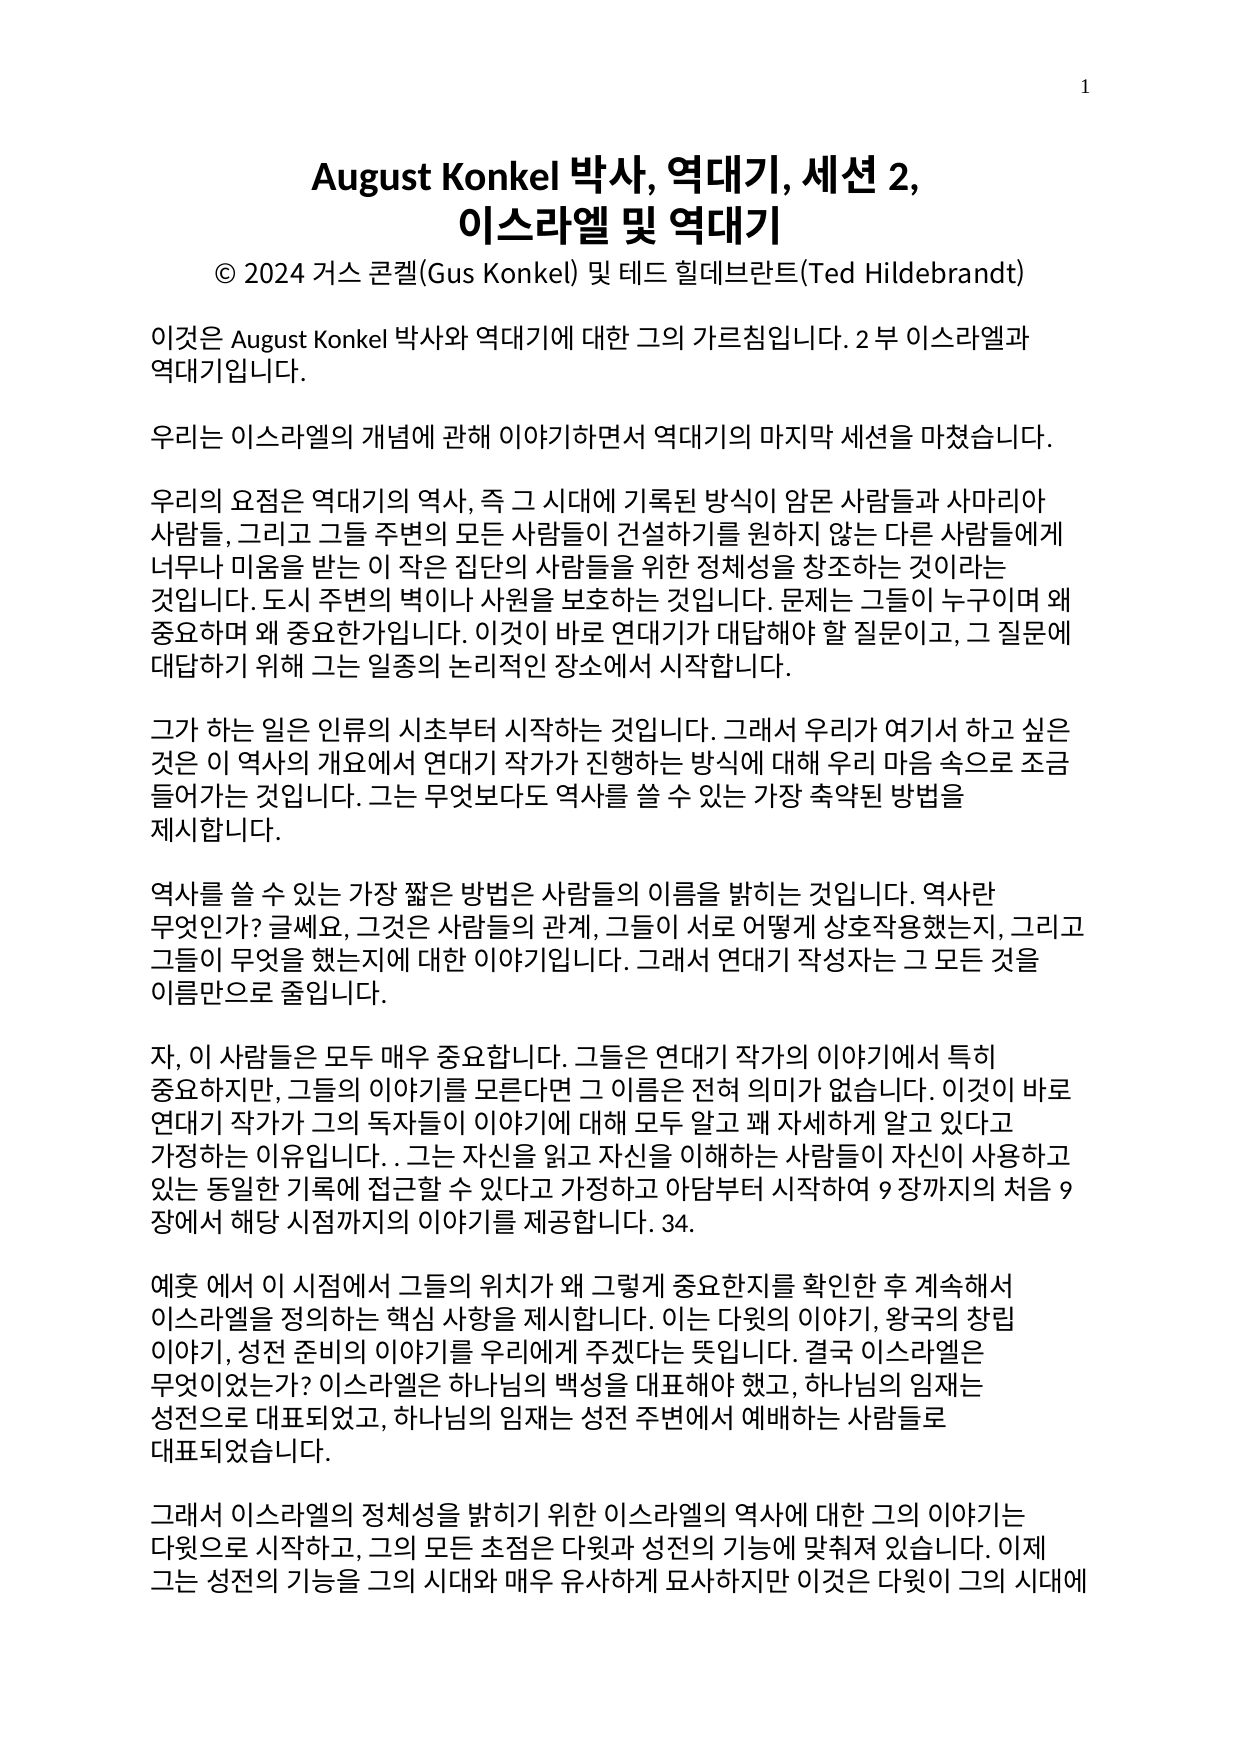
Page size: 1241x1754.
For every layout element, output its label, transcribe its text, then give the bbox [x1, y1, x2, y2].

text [150, 1499, 1090, 1599]
text 그가 하는 일은 인류의 시초부터 시작하는 것입니다. 그래서 우리가 여기서 하고 싶은 것은 이 역사의 개요에서 연대기 작가가 진행하는 방식에 대해 우리 마음 속으로 조금 들어가는 것입니다. 그는 무엇보다도 역사를 쓸 수 있는 가장 축약된 방법을 제시합니다. [150, 714, 1090, 847]
text © 2024 거스 콘켈(Gus Konkel) 및 테드 힐데브란트(Ted Hildebrandt) [150, 252, 1090, 291]
text 우리의 요점은 역대기의 역사, 즉 그 시대에 기록된 방식이 암몬 사람들과 사마리아 사람들, 그리고 그들 주변의 모든 사람들이 건설하기를 원하지 않는 다른 사람들에게 너무나 미움을 받는 이 작은 집단의 사람들을 위한 정체성을 창조하는 것이라는 것입니다. 도시 주변의 벽이나 사원을 보호하는 것입니다. 문제는 그들이 누구이며 왜 중요하며 왜 중요한가입니다. 이것이 바로 연대기가 대답해야 할 질문이고, 그 질문에 대답하기 위해 그는 일종의 논리적인 장소에서 시작합니다. [150, 485, 1090, 683]
text 예훗 에서 이 시점에서 그들의 위치가 왜 그렇게 중요한지를 확인한 후 계속해서 이스라엘을 정의하는 핵심 사항을 제시합니다. 이는 다윗의 이야기, 왕국의 창립 이야기, 성전 준비의 이야기를 우리에게 주겠다는 뜻입니다. 결국 이스라엘은 무엇이었는가? 이스라엘은 하나님의 백성을 대표해야 했고, 하나님의 임재는 성전으로 대표되었고, 하나님의 임재는 성전 주변에서 예배하는 사람들로 대표되었습니다. [150, 1270, 1090, 1468]
text 역사를 쓸 수 있는 가장 짧은 방법은 사람들의 이름을 밝히는 것입니다. 역사란 무엇인가? 글쎄요, 그것은 사람들의 관계, 그들이 서로 어떻게 상호작용했는지, 그리고 그들이 무엇을 했는지에 대한 이야기입니다. 그래서 연대기 작성자는 그 모든 것을 이름만으로 줄입니다. [150, 878, 1090, 1010]
text August Konkel 박사, 역대기, 세션 2, 이스라엘 및 역대기 [150, 150, 1090, 252]
text 이것은 August Konkel 박사와 역대기에 대한 그의 가르침입니다. 2부 이스라엘과 역대기입니다. 우리는 이스라엘의 개념에 관해 이야기하면서 역대기의 마지막 세션을 마쳤습니다. [150, 322, 1090, 454]
text 자, 이 사람들은 모두 매우 중요합니다. 그들은 연대기 작가의 이야기에서 특히 중요하지만, 그들의 이야기를 모른다면 그 이름은 전혀 의미가 없습니다. 이것이 바로 연대기 작가가 그의 독자들이 이야기에 대해 모두 알고 꽤 자세하게 알고 있다고 가정하는 이유입니다. . 그는 자신을 읽고 자신을 이해하는 사람들이 자신이 사용하고 있는 동일한 기록에 접근할 수 있다고 가정하고 아담부터 시작하여 9장까지의 처음 9장에서 해당 시점까지의 이야기를 제공합니다. 34. [150, 1041, 1090, 1239]
